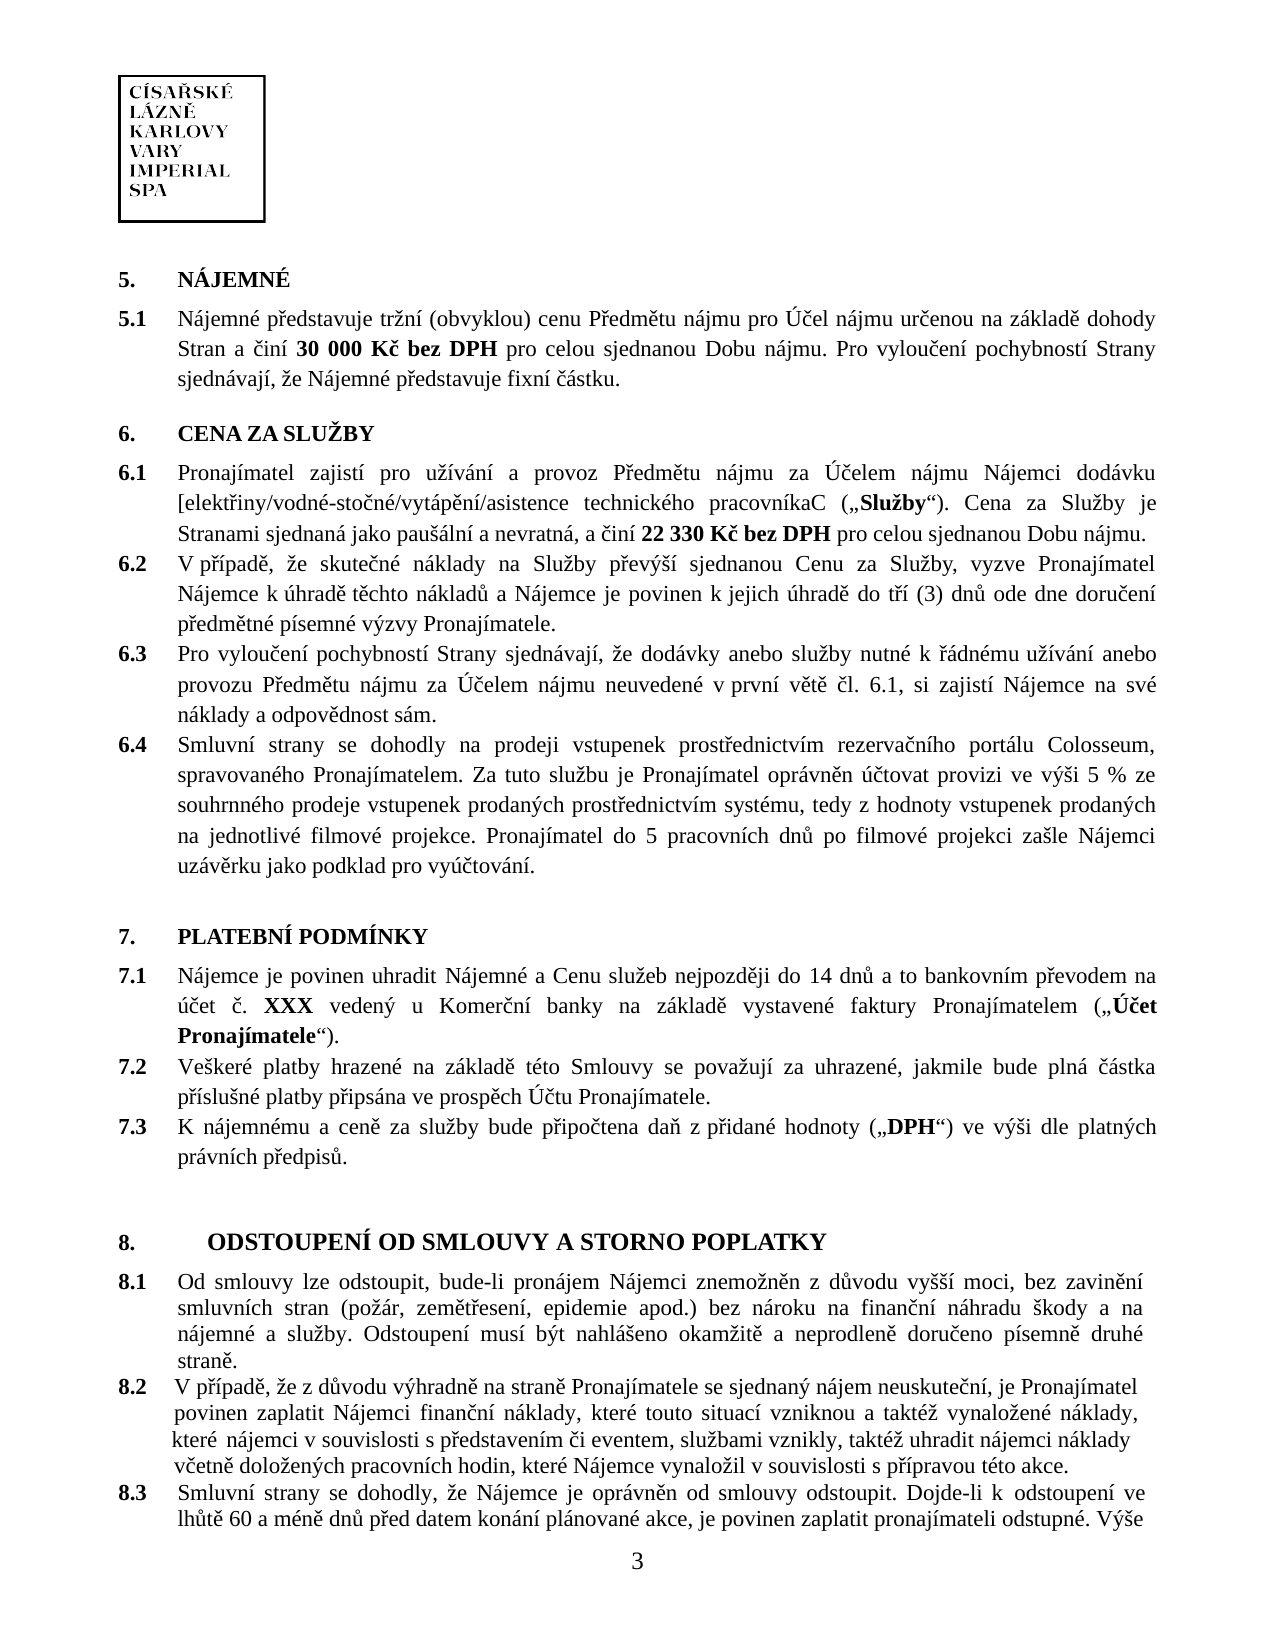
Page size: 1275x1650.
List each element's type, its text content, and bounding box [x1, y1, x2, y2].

picture [118, 75, 266, 223]
subtitle Nájemné [118, 266, 1157, 292]
subtitle Veškeré platby hrazené na základě této Smlouvy se považují za uhrazené, jakmile bude plná částka příslušné platby připsána ve prospěch Účtu Pronajímatele. [118, 1053, 1157, 1109]
subtitle Nájemné představuje tržní (obvyklou) cenu Předmětu nájmu pro Účel nájmu určenou na základě dohody Stran a činí 30 000 Kč bez DPH pro celou sjednanou Dobu nájmu. Pro vyloučení pochybností Strany sjednávají, že Nájemné představuje fixní částku. [118, 305, 1157, 391]
subtitle Smluvní strany se dohodly na prodeji vstupenek prostřednictvím rezervačního portálu Colosseum, spravovaného Pronajímatelem. Za tuto službu je Pronajímatel oprávněn účtovat provizi ve výši 5 % ze souhrnného prodeje vstupenek prodaných prostřednictvím systému, tedy z hodnoty vstupenek prodaných na jednotlivé filmové projekce. Pronajímatel do 5 pracovních dnů po filmové projekci zašle Nájemci uzávěrku jako podklad pro vyúčtování. [118, 731, 1157, 878]
subtitle Pro vyloučení pochybností Strany sjednávají, že dodávky anebo služby nutné k řádnému užívání anebo provozu Předmětu nájmu za Účelem nájmu neuvedené v první větě čl. 6.1, si zajistí Nájemce na své náklady a odpovědnost sám. [118, 640, 1157, 727]
subtitle ODSTOUPENÍ OD SMLOUVY A STORNO POPLATKY [118, 1227, 1157, 1256]
list V případě, že z důvodu výhradně na straně Pronajímatele se sjednaný nájem neuskuteční, je Pronajímatel povinen zaplatit Nájemci finanční náklady, které touto situací vzniknou a taktéž vynaložené náklady, které nájemci v souvislosti s představením či eventem, službami vznikly, taktéž uhradit nájemci náklady včetně doložených pracovních hodin, které Nájemce vynaložil v souvislosti s přípravou této akce. [118, 1373, 1145, 1478]
subtitle Pronajímatel zajistí pro užívání a provoz Předmětu nájmu za Účelem nájmu Nájemci dodávku [elektřiny/vodné-stočné/vytápění/asistence technického pracovníkaC („Služby“). Cena za Služby je Stranami sjednaná jako paušální a nevratná, a činí 22 330 Kč bez DPH pro celou sjednanou Dobu nájmu. [118, 459, 1157, 546]
list Od smlouvy lze odstoupit, bude-li pronájem Nájemci znemožněn z důvodu vyšší moci, bez zavinění smluvních stran (požár, zemětřesení, epidemie apod.) bez nároku na finanční náhradu škody a na nájemné a služby. Odstoupení musí být nahlášeno okamžitě a neprodleně doručeno písemně druhé straně. [118, 1268, 1145, 1373]
subtitle Platební podmínky [118, 923, 1157, 950]
subtitle V případě, že skutečné náklady na Služby převýší sjednanou Cenu za Služby, vyzve Pronajímatel Nájemce k úhradě těchto nákladů a Nájemce je povinen k jejich úhradě do tří (3) dnů ode dne doručení předmětné písemné výzvy Pronajímatele. [118, 550, 1157, 637]
subtitle K nájemnému a ceně za služby bude připočtena daň z přidané hodnoty („DPH“) ve výši dle platných právních předpisů. [118, 1113, 1157, 1170]
subtitle cena za Služby [118, 420, 1157, 447]
subtitle Nájemce je povinen uhradit Nájemné a Cenu služeb nejpozději do 14 dnů a to bankovním převodem na účet č. xxx vedený u Komerční banky na základě vystavené faktury Pronajímatelem („Účet Pronajímatele“). [118, 962, 1157, 1049]
